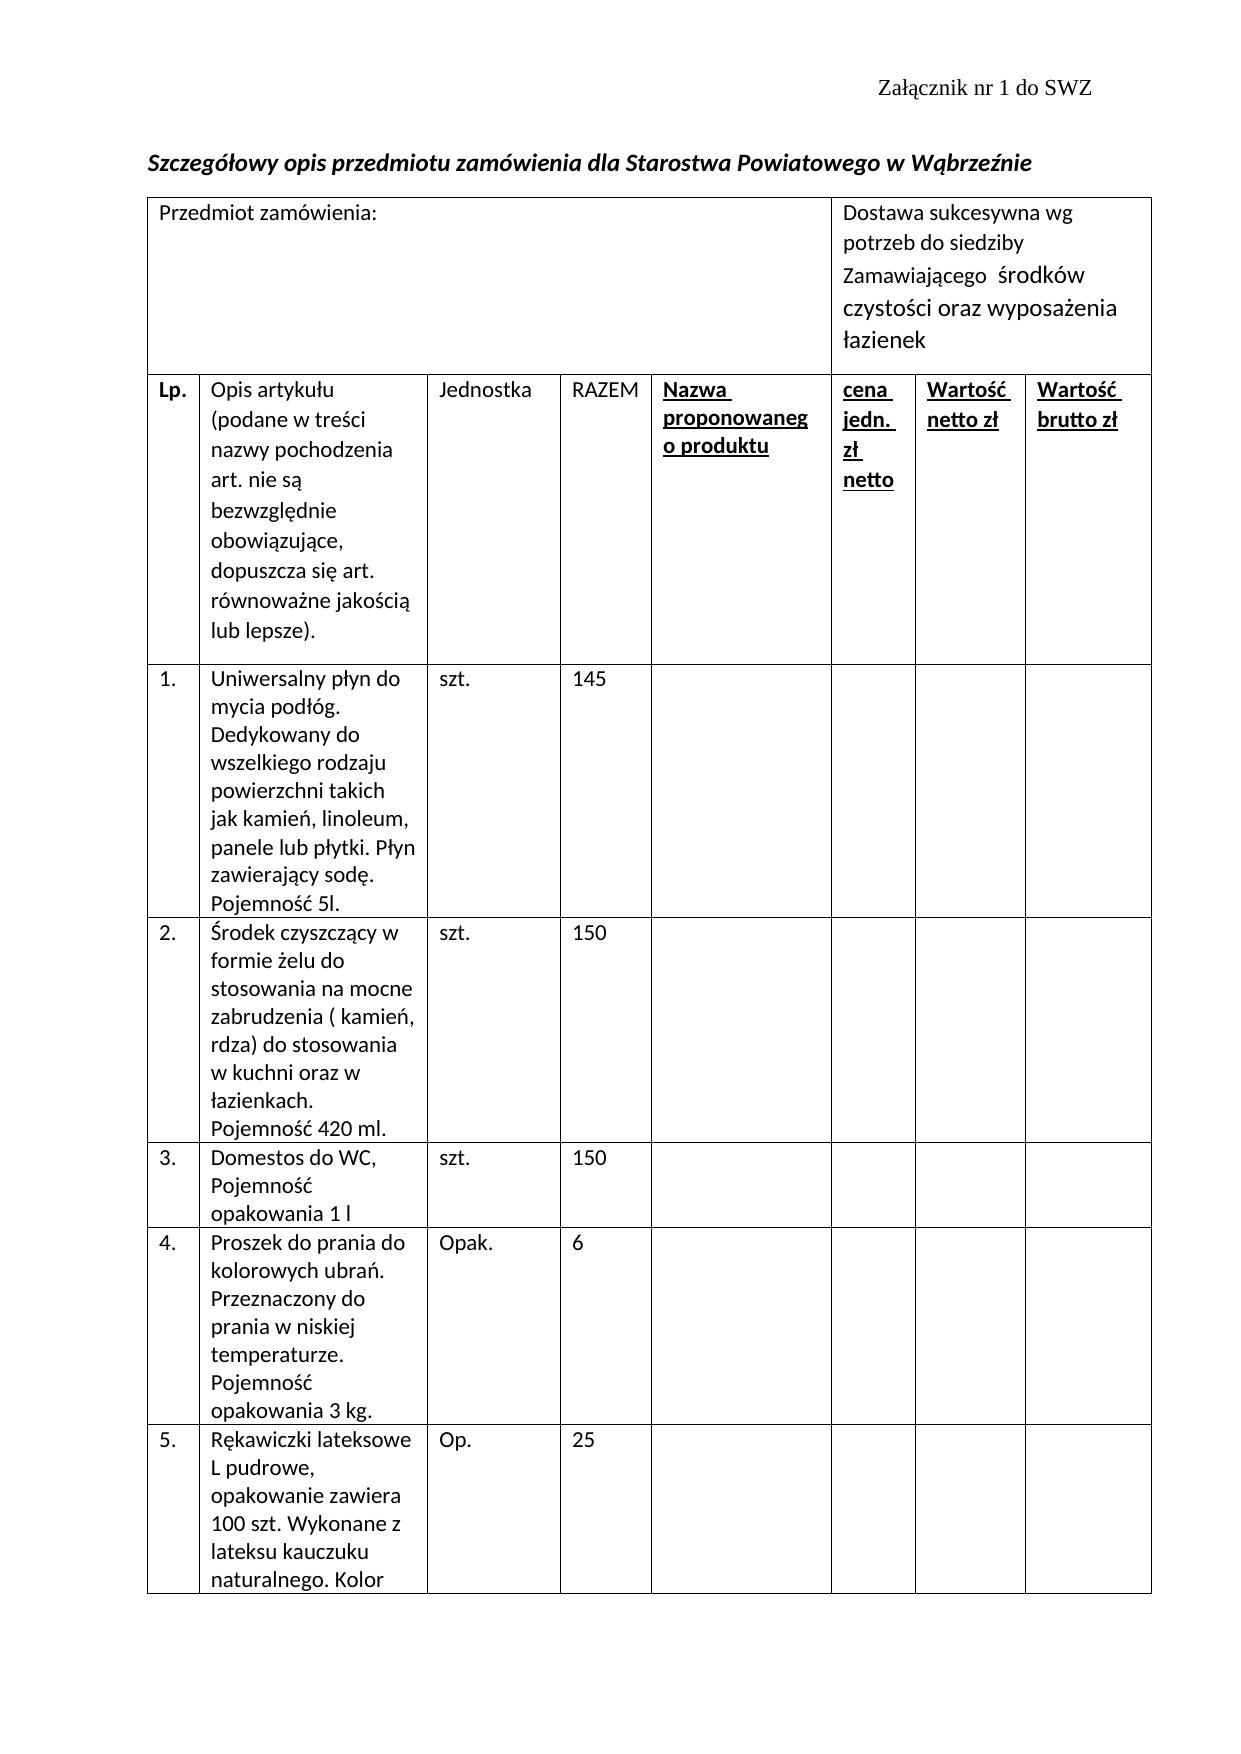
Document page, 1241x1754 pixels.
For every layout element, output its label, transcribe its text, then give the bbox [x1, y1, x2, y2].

table_cell Jednostka [428, 375, 560, 663]
table_cell Lp. [148, 375, 199, 663]
table_cell [832, 665, 915, 917]
table_header Dostawa sukcesywna wg potrzeb do siedziby Zamawiającego środków czystości oraz wyposażenia łazienek [832, 198, 1151, 374]
table_cell Nazwa proponowanego produktu [652, 375, 831, 663]
table_cell [652, 918, 831, 1142]
table_cell [1026, 665, 1151, 917]
table_cell 150 [561, 1143, 651, 1227]
table_cell Opis artykułu (podane w treści nazwy pochodzenia art. nie są bezwzględnie obowiązujące, dopuszcza się art. równoważne jakością lub lepsze). [200, 375, 427, 663]
table_cell Środek czyszczący w formie żelu do stosowania na mocne zabrudzenia ( kamień, rdza) do stosowania w kuchni oraz w łazienkach. Pojemność 420 ml. [200, 918, 427, 1142]
table_cell RAZEM [561, 375, 651, 663]
table_header Przedmiot zamówienia: [148, 198, 831, 374]
text Szczegółowy opis przedmiotu zamówienia dla Starostwa Powiatowego w Wąbrzeźnie [148, 148, 1093, 178]
table_cell szt. [428, 1143, 560, 1227]
table_cell 150 [561, 918, 651, 1142]
table_cell Opak. [428, 1228, 560, 1424]
table_cell [148, 1228, 199, 1424]
table_cell Proszek do prania do kolorowych ubrań. Przeznaczony do prania w niskiej temperaturze. Pojemność opakowania 3 kg. [200, 1228, 427, 1424]
table_cell [832, 918, 915, 1142]
table_cell [916, 1143, 1025, 1227]
table_cell [148, 1425, 199, 1593]
table_cell Wartość brutto zł [1026, 375, 1151, 663]
table_cell [916, 918, 1025, 1142]
table_cell 6 [561, 1228, 651, 1424]
table_cell [916, 665, 1025, 917]
table_cell [1026, 1143, 1151, 1227]
table_cell [916, 1228, 1025, 1424]
table_cell [652, 1228, 831, 1424]
table_cell [832, 1425, 915, 1593]
table_cell 25 [561, 1425, 651, 1593]
table_cell szt. [428, 918, 560, 1142]
table_cell 145 [561, 665, 651, 917]
table_cell [1026, 1228, 1151, 1424]
table_cell [1026, 918, 1151, 1142]
table_cell [652, 1143, 831, 1227]
table_cell [652, 1425, 831, 1593]
table_cell [1026, 1425, 1151, 1593]
table_cell Op. [428, 1425, 560, 1593]
table_cell Wartość netto zł [916, 375, 1025, 663]
table_cell [832, 1228, 915, 1424]
table_cell cena jedn. zł netto [832, 375, 915, 663]
table_cell [652, 665, 831, 917]
table_cell [148, 918, 199, 1142]
table_cell Domestos do WC, Pojemność opakowania 1 l [200, 1143, 427, 1227]
table_cell [916, 1425, 1025, 1593]
table_cell szt. [428, 665, 560, 917]
table_cell [148, 665, 199, 917]
table_cell Uniwersalny płyn do mycia podłóg. Dedykowany do wszelkiego rodzaju powierzchni takich jak kamień, linoleum, panele lub płytki. Płyn zawierający sodę. Pojemność 5l. [200, 665, 427, 917]
table_cell [832, 1143, 915, 1227]
table_cell [148, 1143, 199, 1227]
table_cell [200, 1425, 427, 1593]
